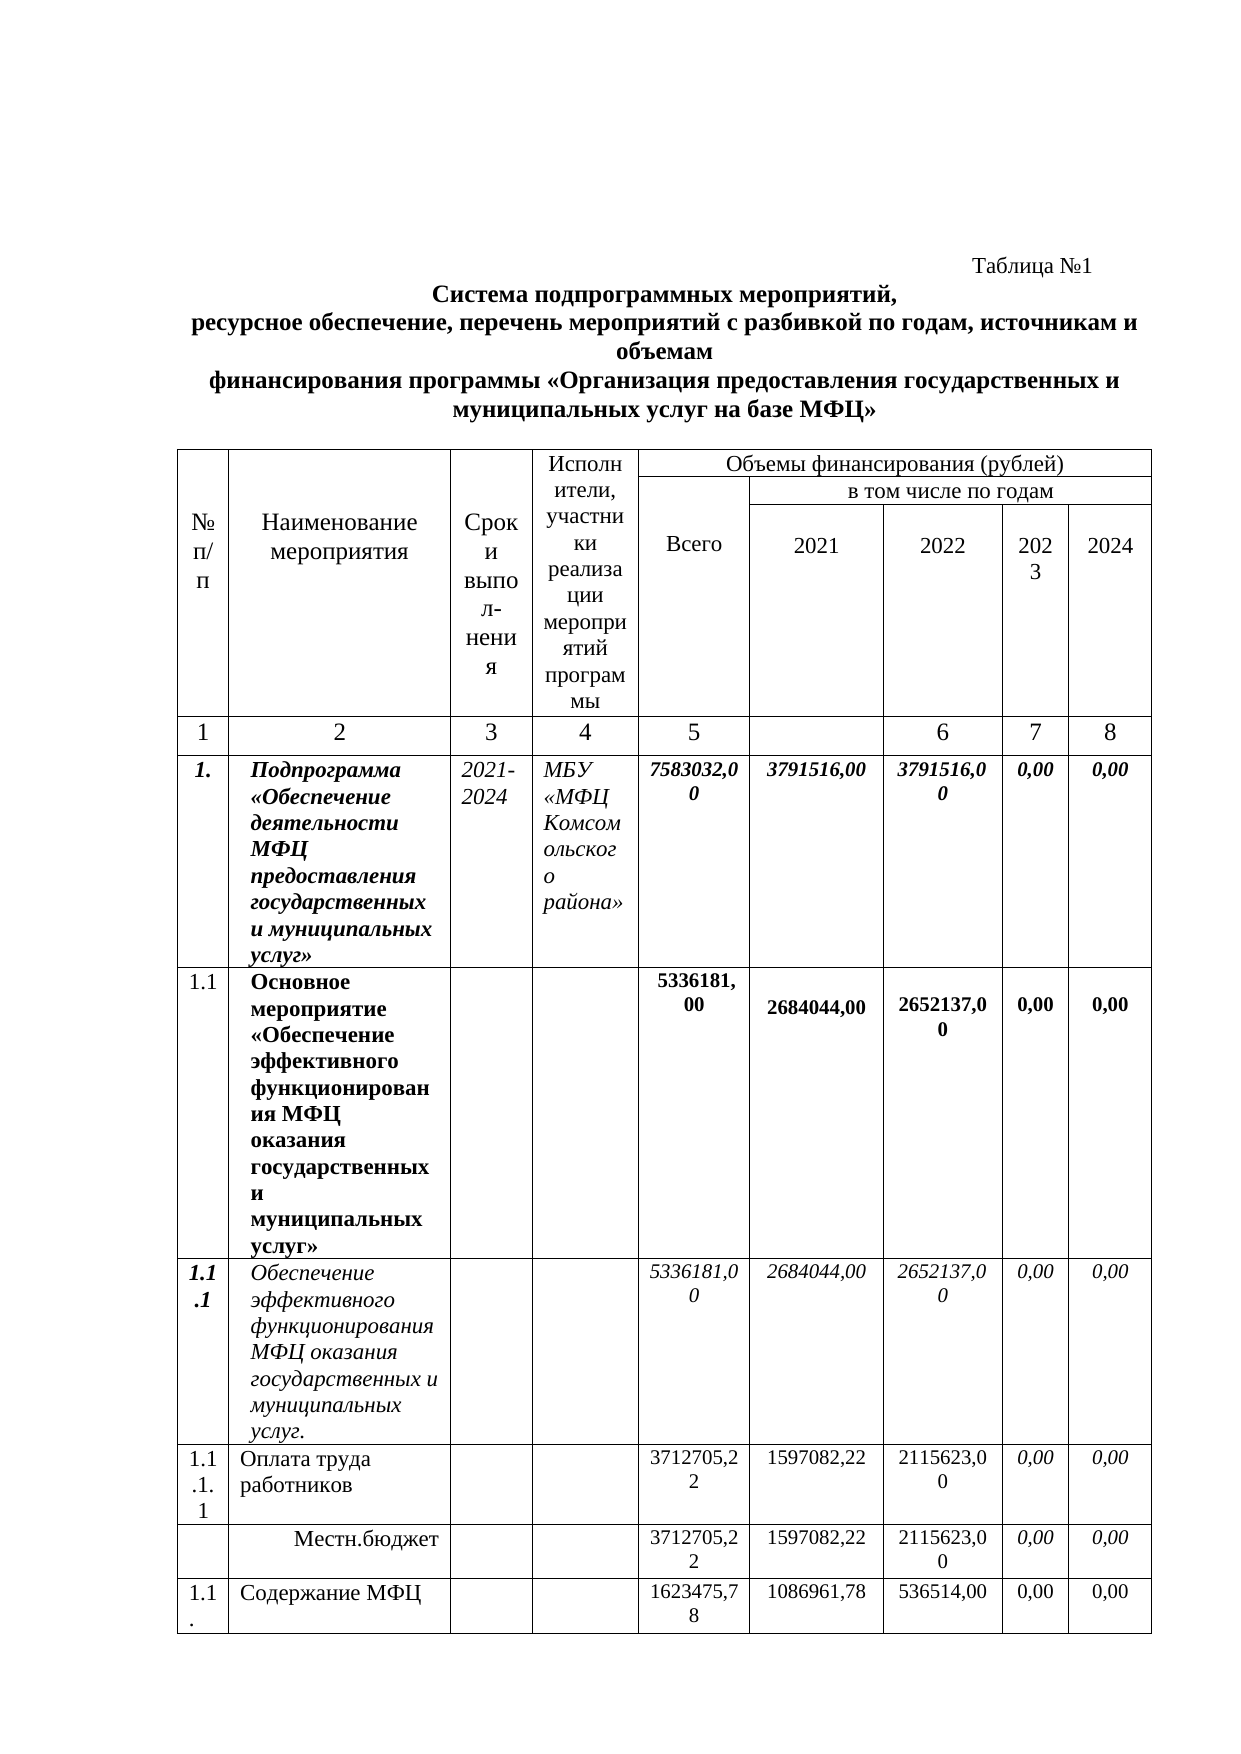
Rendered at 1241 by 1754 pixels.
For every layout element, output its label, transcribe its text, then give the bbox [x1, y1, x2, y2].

table_header Наименование мероприятия [229, 450, 450, 716]
table_cell 4 [533, 717, 638, 755]
table_header Исполнители, участники реализации мероприятий программы [533, 450, 638, 716]
table_cell [533, 1445, 638, 1524]
table_cell в том числе по годам [750, 477, 1151, 504]
table_cell 3 [451, 717, 532, 755]
table_cell Обеспечение эффективного функционирования МФЦ оказания государственных и муниципальных услуг. [229, 1259, 450, 1444]
table_cell 5336181,00 [639, 1259, 749, 1444]
table_cell [451, 1525, 532, 1578]
table_cell 2024 [1069, 505, 1151, 716]
table_cell 2684044,00 [750, 1259, 883, 1444]
table_cell [451, 1259, 532, 1444]
table_cell 0,00 [1003, 1525, 1068, 1578]
table_cell Всего [639, 477, 749, 716]
table_cell 0,00 [1069, 1445, 1151, 1524]
table_cell 2022 [884, 505, 1002, 716]
table_cell 0,00 [1003, 968, 1068, 1258]
table_cell 2684044,00 [750, 968, 883, 1258]
table_cell 1 [178, 717, 228, 755]
table_cell [451, 1445, 532, 1524]
table_cell 0,00 [1069, 1579, 1151, 1633]
table_cell 0,00 [1003, 1445, 1068, 1524]
table_cell 1.1.1.1 [178, 1445, 228, 1524]
text ресурсное обеспечение, перечень мероприятий с разбивкой по годам, источникам и объемам [177, 307, 1152, 365]
table_cell 2 [229, 717, 450, 755]
table_cell Оплата труда работников [229, 1445, 450, 1524]
table_cell 1.1 [178, 968, 228, 1258]
table_cell Основное мероприятие «Обеспечение эффективного функционирования МФЦ оказания государственных и муниципальных услуг» [229, 968, 450, 1258]
table_cell 1.1.1 [178, 1259, 228, 1444]
table_cell 8 [1069, 717, 1151, 755]
table_cell 5 [639, 717, 749, 755]
table_cell Содержание МФЦ [229, 1579, 450, 1633]
table_cell [533, 968, 638, 1258]
table_cell [750, 717, 883, 755]
table_cell 0,00 [1069, 1259, 1151, 1444]
table_cell 1.1. 1.2 [178, 1579, 228, 1633]
text Система подпрограммных мероприятий, [177, 279, 1152, 307]
table_cell 1597082,22 [750, 1525, 883, 1578]
table_cell 2652137,00 [884, 1259, 1002, 1444]
table_cell 1. [178, 756, 228, 967]
table_cell 536514,00 [884, 1579, 1002, 1633]
table_cell 2115623,00 [884, 1525, 1002, 1578]
table_cell 1086961,78 [750, 1579, 883, 1633]
table_cell 3791516,00 [750, 756, 883, 967]
table_cell [533, 1525, 638, 1578]
table_cell 2652137,00 [884, 968, 1002, 1258]
table_cell 1623475,78 [639, 1579, 749, 1633]
table_header Объемы финансирования (рублей) [639, 450, 1151, 476]
table_cell 0,00 [1069, 1525, 1151, 1578]
table_cell 0,00 [1003, 756, 1068, 967]
table_cell 2115623,00 [884, 1445, 1002, 1524]
table_cell 2021 [750, 505, 883, 716]
table_cell 3791516,00 [884, 756, 1002, 967]
text финансирования программы «Организация предоставления государственных и муниципальных услуг на базе МФЦ» [177, 365, 1152, 422]
table_cell 5336181,00 [639, 968, 749, 1258]
table_cell 3712705,22 [639, 1525, 749, 1578]
table_cell 2023 [1003, 505, 1068, 716]
table_cell 0,00 [1069, 968, 1151, 1258]
table_cell 1597082,22 [750, 1445, 883, 1524]
table_cell 0,00 [1069, 756, 1151, 967]
table_cell [178, 1525, 228, 1578]
table_header Сроки выпол-нения [451, 450, 532, 716]
table_cell 7 [1003, 717, 1068, 755]
table_cell [451, 968, 532, 1258]
table_cell 0,00 [1003, 1579, 1068, 1633]
table_cell Подпрограмма «Обеспечение деятельности МФЦ предоставления государственных и муниципальных услуг» [229, 756, 450, 967]
table_cell 2021-2024 [451, 756, 532, 967]
table_cell 6 [884, 717, 1002, 755]
table_cell 3712705,22 [639, 1445, 749, 1524]
text Таблица №1 [177, 252, 1152, 279]
table_cell Местн.бюджет [229, 1525, 450, 1578]
table_cell [451, 1579, 532, 1633]
table_cell [533, 1259, 638, 1444]
table_cell [533, 1579, 638, 1633]
table_header № п/п [178, 450, 228, 716]
table_cell 0,00 [1003, 1259, 1068, 1444]
table_cell 7583032,00 [639, 756, 749, 967]
table_cell МБУ «МФЦ Комсомольского района» [533, 756, 638, 967]
